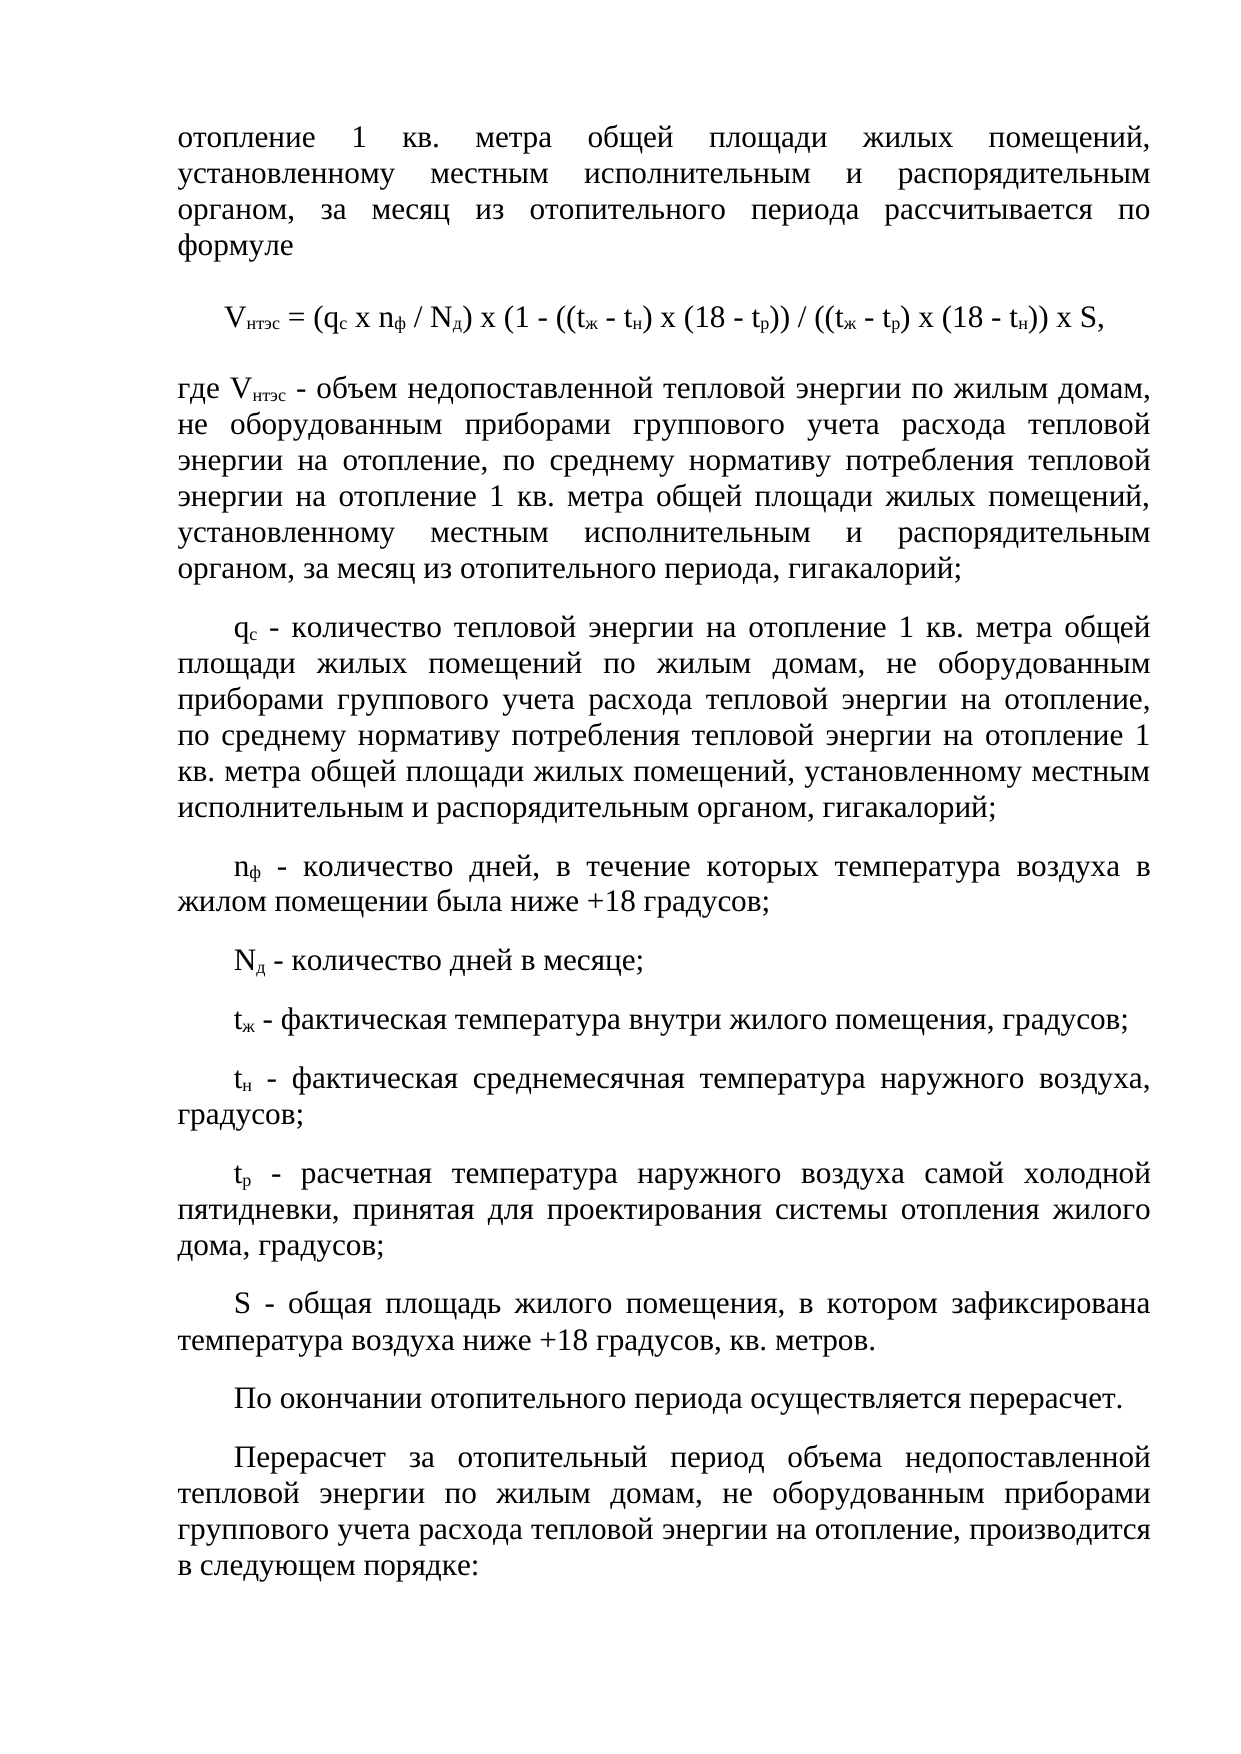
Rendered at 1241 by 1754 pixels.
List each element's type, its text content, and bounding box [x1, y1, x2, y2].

text где Vнтэс - объем недопоставленной тепловой энергии по жилым домам, не оборудованным приборами группового учета расхода тепловой энергии на отопление, по среднему нормативу потребления тепловой энергии на отопление 1 кв. метра общей площади жилых помещений, установленному местным исполнительным и распорядительным органом, за месяц из отопительного периода, гигакалорий; [177, 370, 1152, 585]
text S - общая площадь жилого помещения, в котором зафиксирована температура воздуха ниже +18 градусов, кв. метров. [177, 1285, 1152, 1357]
text По окончании отопительного периода осуществляется перерасчет. [177, 1379, 1152, 1416]
text Перерасчет за отопительный период объема недопоставленной тепловой энергии по жилым домам, не оборудованным приборами группового учета расхода тепловой энергии на отопление, производится в следующем порядке: [177, 1438, 1152, 1582]
text Vнтэс = (qс х nф / Nд) х (1 - ((tж - tн) х (18 - tр)) / ((tж - tр) х (18 - tн)) х S, [177, 298, 1152, 334]
text tн - фактическая среднемесячная температура наружного воздуха, градусов; [177, 1059, 1152, 1131]
text tж - фактическая температура внутри жилого помещения, градусов; [177, 1000, 1152, 1036]
text tр - расчетная температура наружного воздуха самой холодной пятидневки, принятая для проектирования системы отопления жилого дома, градусов; [177, 1154, 1152, 1262]
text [177, 118, 1152, 262]
text nф - количество дней, в течение которых температура воздуха в жилом помещении была ниже +18 градусов; [177, 847, 1152, 919]
text qс - количество тепловой энергии на отопление 1 кв. метра общей площади жилых помещений по жилым домам, не оборудованным приборами группового учета расхода тепловой энергии на отопление, по среднему нормативу потребления тепловой энергии на отопление 1 кв. метра общей площади жилых помещений, установленному местным исполнительным и распорядительным органом, гигакалорий; [177, 608, 1152, 824]
text Nд - количество дней в месяце; [177, 942, 1152, 977]
